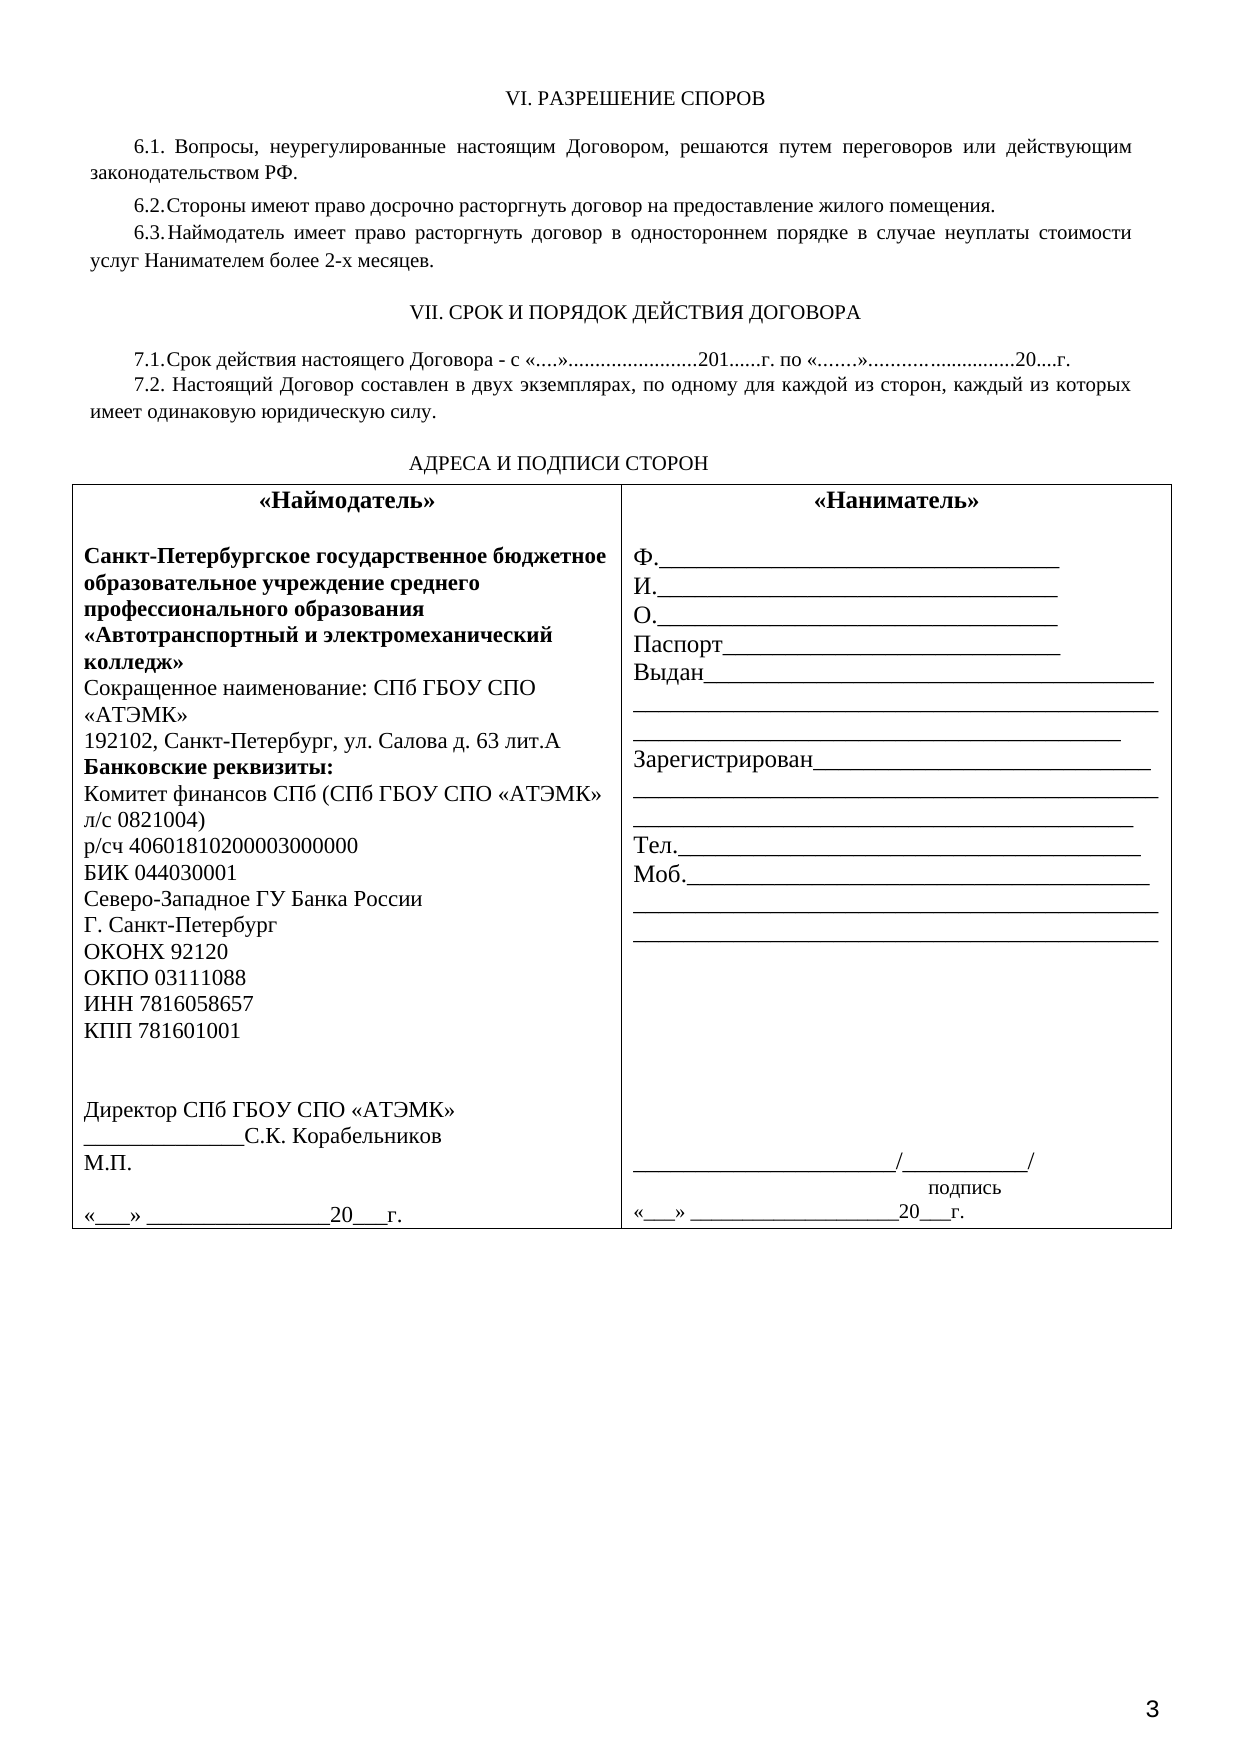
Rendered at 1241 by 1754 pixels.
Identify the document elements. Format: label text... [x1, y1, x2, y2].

table_header «Наниматель» Ф.________________________________ И.________________________________ О.________________________________ Паспорт___________________________ Выдан_____________________________________________________________________________________________________________________ Зарегистрирован_____________________________________________________________________________________________________________ Тел._____________________________________ Моб._________________________________________________________________________________________________________________________ _____________________/__________/ подпись «___» ____________________20___г. [622, 485, 1171, 1228]
text 7.2. Настоящий Договор составлен в двух экземплярах, по одному для каждой из сторон, каждый из которых имеет одинаковую юридическую силу. [90, 370, 1132, 424]
table_header «Наймодатель» Санкт-Петербургское государственное бюджетное образовательное учреждение среднего профессионального образования «Автотранспортный и электромеханический колледж» Сокращенное наименование: СПб ГБОУ СПО «АТЭМК» 192102, Санкт-Петербург, ул. Салова д. 63 лит.А Банковские реквизиты: Комитет финансов СПб (СПб ГБОУ СПО «АТЭМК» л/с 0821004) р/сч 40601810200003000000 БИК 044030001 Северо-Западное ГУ Банка России Г. Санкт-Петербург ОКОНХ 92120 ОКПО 03111088 ИНН 7816058657 КПП 781601001 Директор СПб ГБОУ СПО «АТЭМК» ______________С.К. Корабельников М.П. «___» ________________20___г. [73, 485, 621, 1228]
list Наймодатель имеет право расторгнуть договор в одностороннем порядке в случае неуплаты стоимости услуг Нанимателем более 2-х месяцев. [90, 218, 1132, 273]
text АДРЕСА И ПОДПИСИ СТОРОН [248, 449, 970, 476]
list Стороны имеют право досрочно расторгнуть договор на предоставление жилого помещения. [90, 191, 1159, 218]
text VI. РАЗРЕШЕНИЕ СПОРОВ [111, 89, 1159, 109]
text VII. СРОК И ПОРЯДОК ДЕЙСТВИЯ ДОГОВОРА [111, 303, 1159, 323]
list Срок действия настоящего Договора - с « » 201 г. по « » 20....г. [134, 349, 1159, 370]
list Вопросы, неурегулированные настоящим Договором, решаются путем переговоров или действующим законодательством РФ. [90, 132, 1132, 185]
